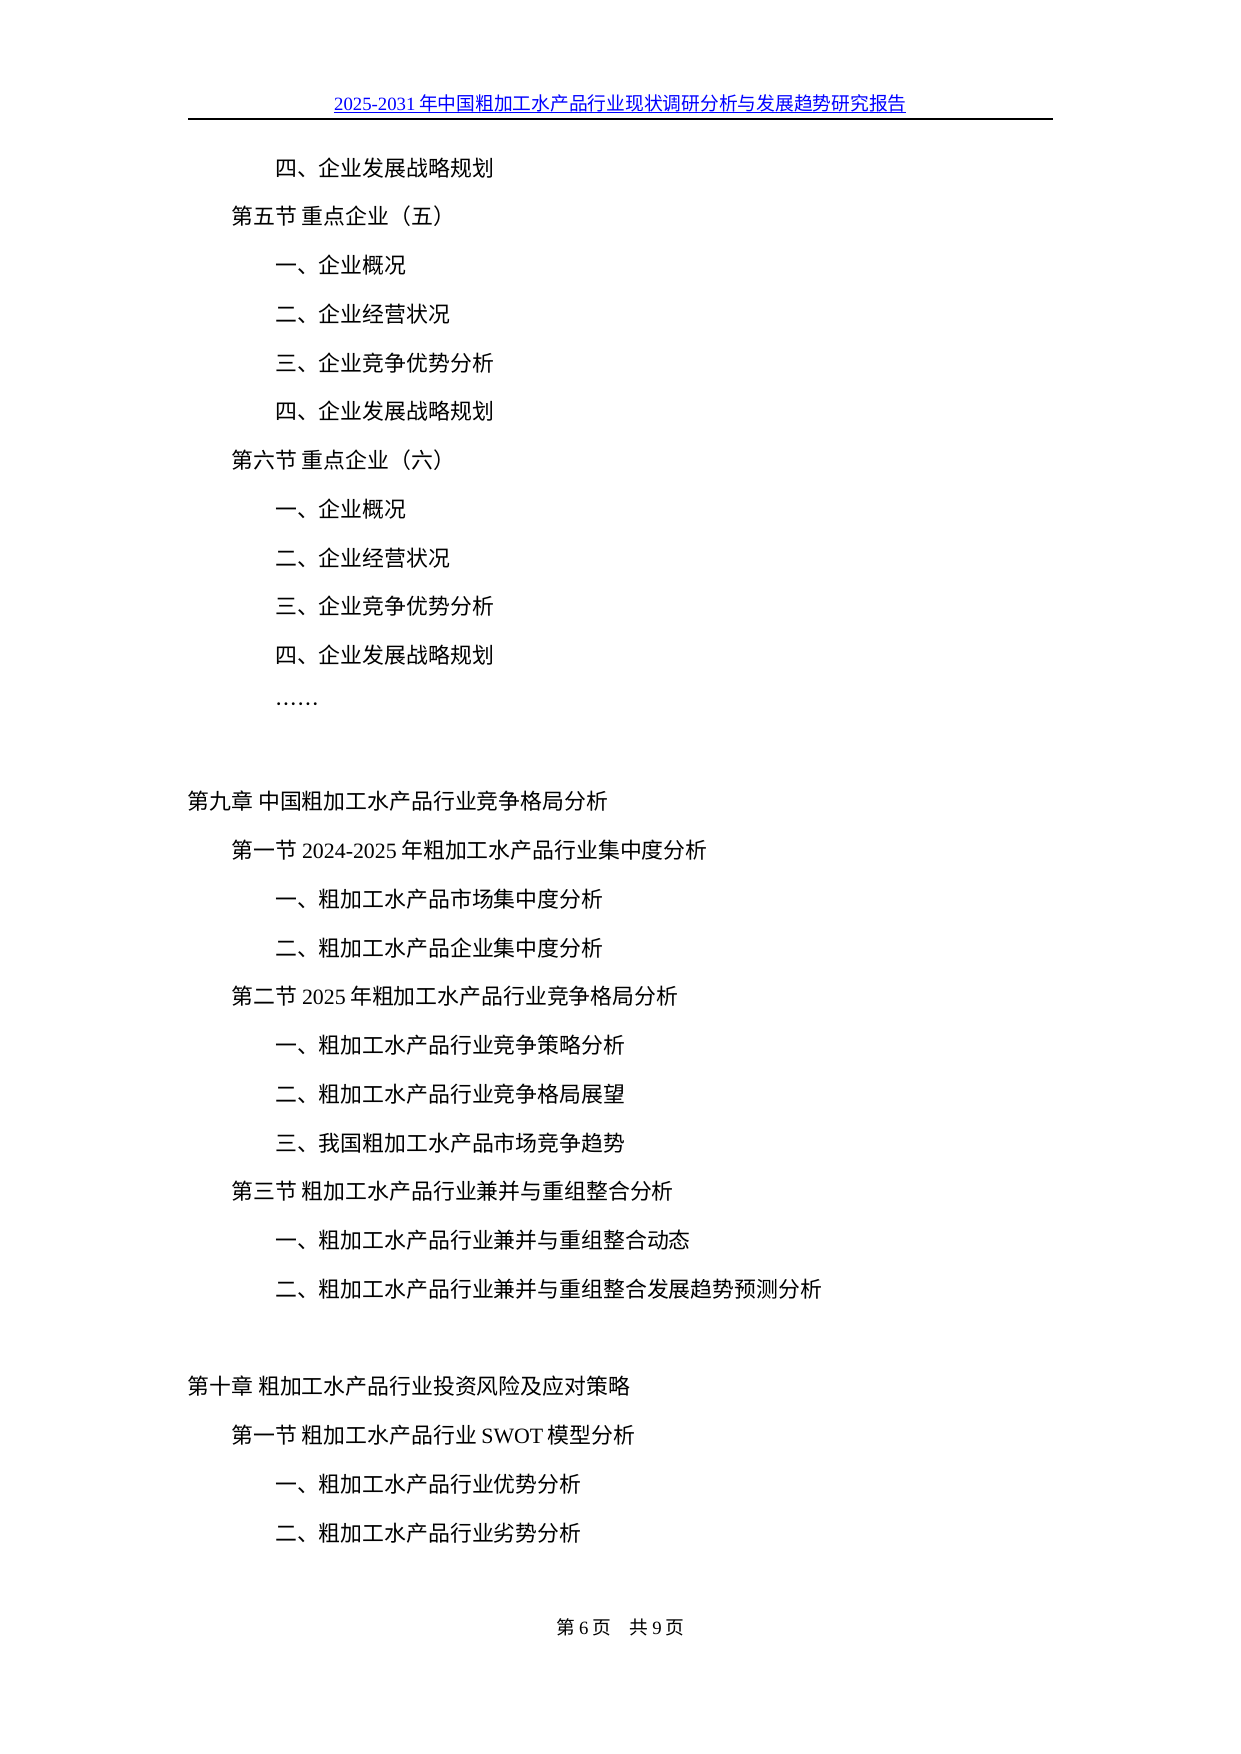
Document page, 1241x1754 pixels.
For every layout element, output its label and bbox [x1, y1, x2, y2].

text [187, 150, 1053, 1548]
